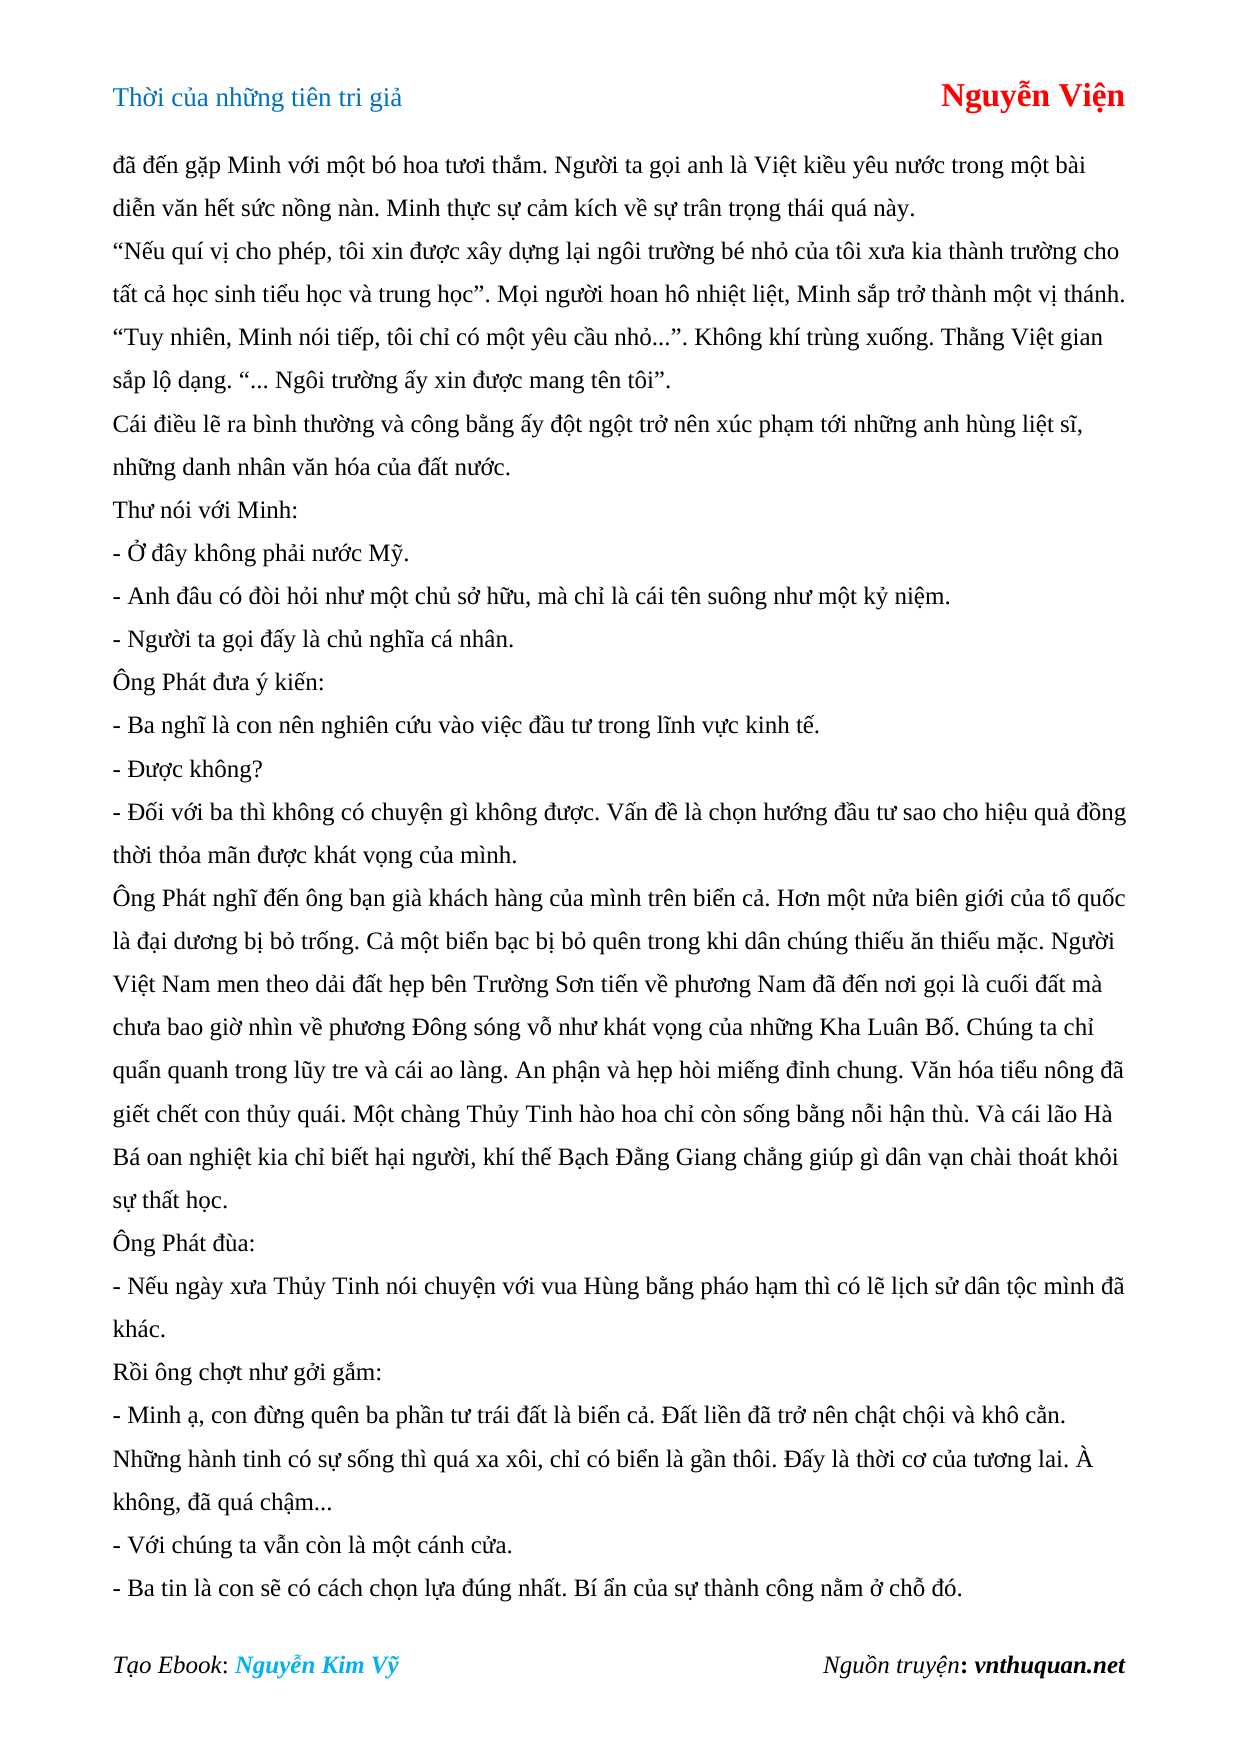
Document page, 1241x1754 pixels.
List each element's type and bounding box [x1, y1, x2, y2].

text [112, 150, 1128, 1602]
